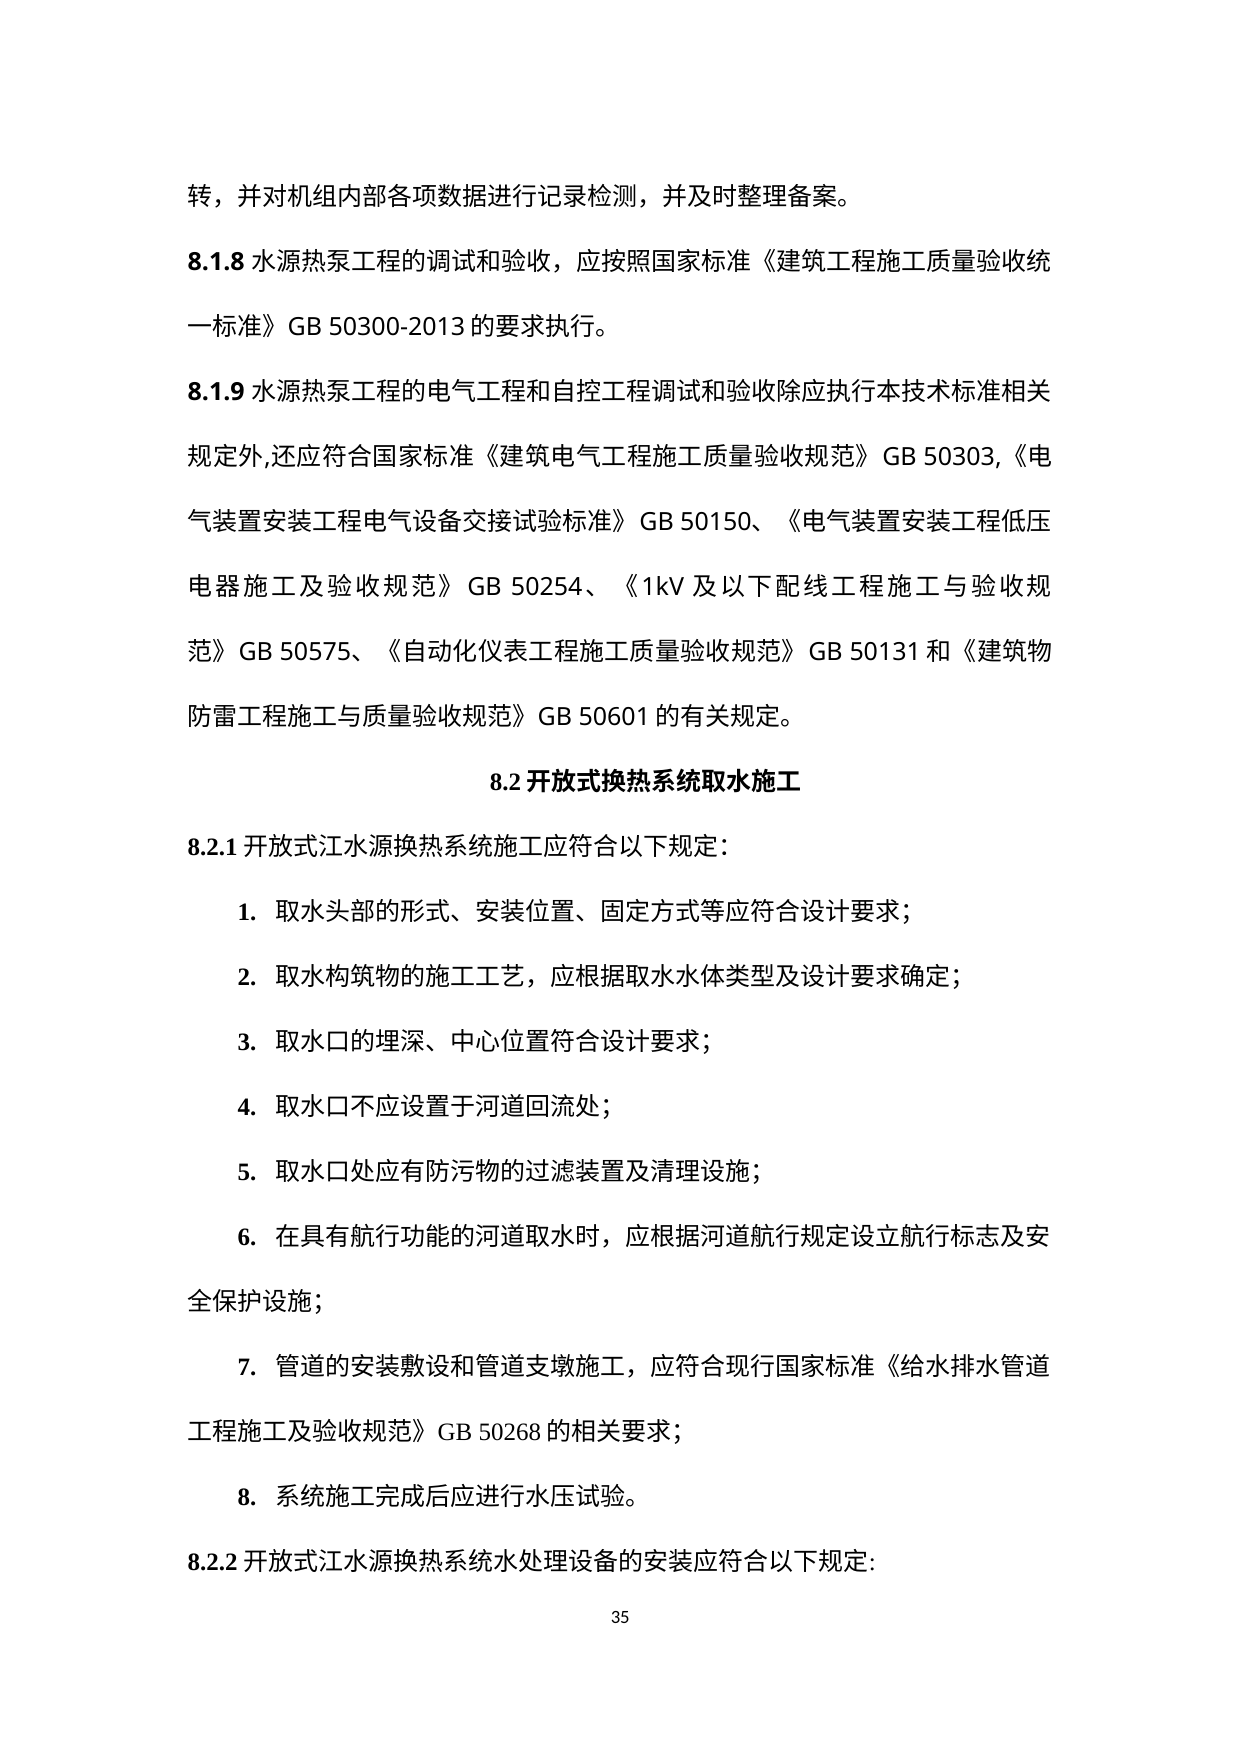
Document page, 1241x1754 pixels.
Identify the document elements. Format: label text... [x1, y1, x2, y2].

text 8.1.9 水源热泵工程的电气工程和自控工程调试和验收除应执行本技术标准相关规定外,还应符合国家标准《建筑电气工程施工质量验收规范》GB 50303,《电气装置安装工程电气设备交接试验标准》GB 50150、《电气装置安装工程低压电器施工及验收规范》GB 50254、《1kV及以下配线工程施工与验收规范》GB 50575、《自动化仪表工程施工质量验收规范》GB 50131和《建筑物防雷工程施工与质量验收规范》GB 50601的有关规定。 [187, 357, 1053, 747]
list 取水头部的形式、安装位置、固定方式等应符合设计要求； [187, 877, 1053, 942]
list 取水构筑物的施工工艺，应根据取水水体类型及设计要求确定； [187, 942, 1053, 1007]
text 8.2.1 开放式江水源换热系统施工应符合以下规定： [187, 812, 1053, 877]
list 在具有航行功能的河道取水时，应根据河道航行规定设立航行标志及安全保护设施； [187, 1202, 1053, 1332]
text 8.2开放式换热系统取水施工 [187, 747, 1053, 812]
text 8.2.2 开放式江水源换热系统水处理设备的安装应符合以下规定: [187, 1527, 1053, 1592]
list 取水口处应有防污物的过滤装置及清理设施； [187, 1137, 1053, 1202]
list 系统施工完成后应进行水压试验。 [187, 1462, 1053, 1527]
list 管道的安装敷设和管道支墩施工，应符合现行国家标准《给水排水管道工程施工及验收规范》GB 50268的相关要求； [187, 1332, 1053, 1462]
text 8.1.8 水源热泵工程的调试和验收，应按照国家标准《建筑工程施工质量验收统一标准》GB 50300-2013的要求执行。 [187, 227, 1053, 357]
list 取水口不应设置于河道回流处； [187, 1072, 1053, 1137]
list 取水口的埋深、中心位置符合设计要求； [187, 1007, 1053, 1072]
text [187, 162, 1053, 227]
